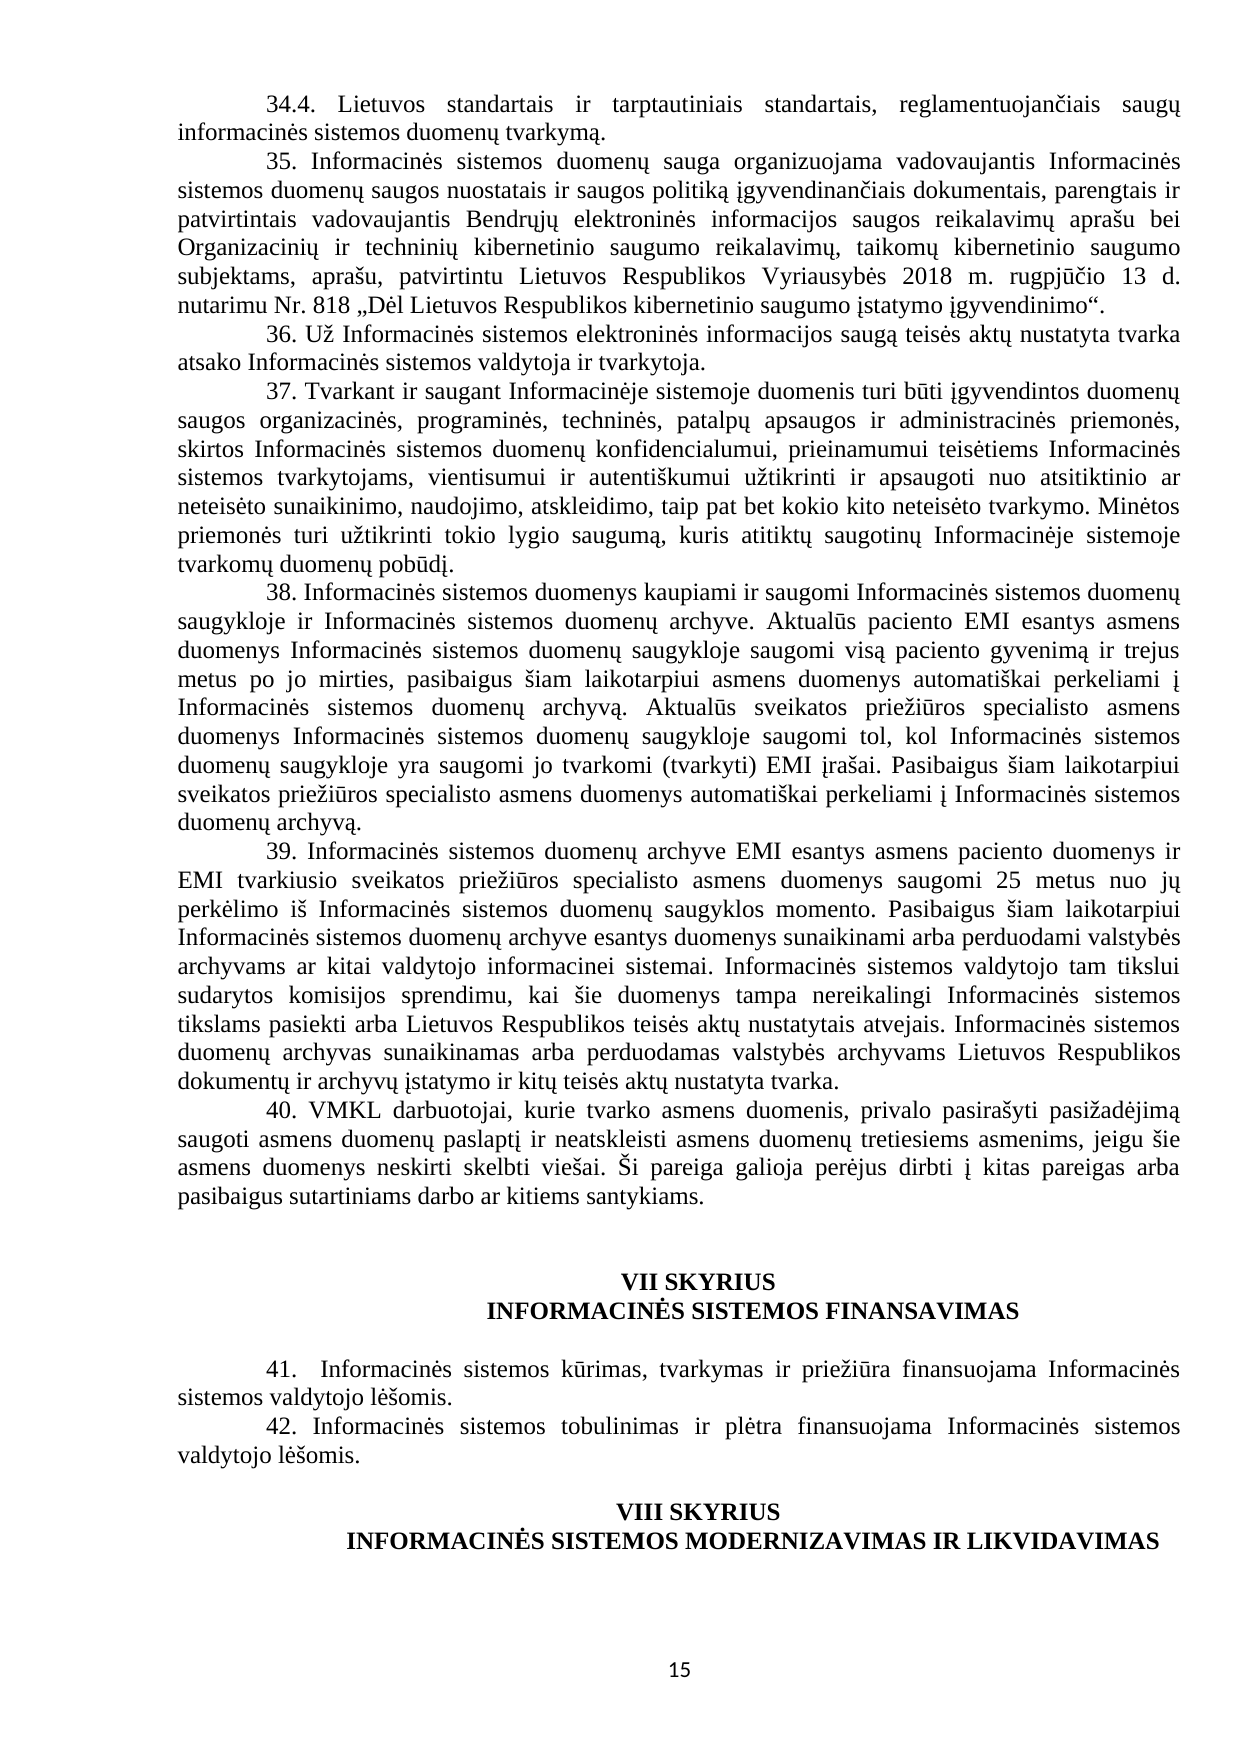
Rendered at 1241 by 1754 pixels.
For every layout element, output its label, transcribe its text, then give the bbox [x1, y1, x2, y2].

text 40. VMKL darbuotojai, kurie tvarko asmens duomenis, privalo pasirašyti pasižadėjimą saugoti asmens duomenų paslaptį ir neatskleisti asmens duomenų tretiesiems asmenims, jeigu šie asmens duomenys neskirti skelbti viešai. Ši pareiga galioja perėjus dirbti į kitas pareigas arba pasibaigus sutartiniams darbo ar kitiems santykiams. [177, 1095, 1181, 1210]
text 38. Informacinės sistemos duomenys kaupiami ir saugomi Informacinės sistemos duomenų saugykloje ir Informacinės sistemos duomenų archyve. Aktualūs paciento EMI esantys asmens duomenys Informacinės sistemos duomenų saugykloje saugomi visą paciento gyvenimą ir trejus metus po jo mirties, pasibaigus šiam laikotarpiui asmens duomenys automatiškai perkeliami į Informacinės sistemos duomenų archyvą. Aktualūs sveikatos priežiūros specialisto asmens duomenys Informacinės sistemos duomenų saugykloje saugomi tol, kol Informacinės sistemos duomenų saugykloje yra saugomi jo tvarkomi (tvarkyti) EMI įrašai. Pasibaigus šiam laikotarpiui sveikatos priežiūros specialisto asmens duomenys automatiškai perkeliami į Informacinės sistemos duomenų archyvą. [177, 577, 1181, 836]
text VII SKYRIUS [215, 1267, 1181, 1296]
text 36. Už Informacinės sistemos elektroninės informacijos saugą teisės aktų nustatyta tvarka atsako Informacinės sistemos valdytoja ir tvarkytoja. [177, 319, 1181, 376]
text 41. Informacinės sistemos kūrimas, tvarkymas ir priežiūra finansuojama Informacinės sistemos valdytojo lėšomis. [177, 1354, 1181, 1411]
text 34.4. Lietuvos standartais ir tarptautiniais standartais, reglamentuojančiais saugų informacinės sistemos duomenų tvarkymą. [177, 89, 1181, 146]
text INFORMACINĖS SISTEMOS MODERNIZAVIMAS IR LIKVIDAVIMAS [325, 1526, 1181, 1555]
text 39. Informacinės sistemos duomenų archyve EMI esantys asmens paciento duomenys ir EMI tvarkiusio sveikatos priežiūros specialisto asmens duomenys saugomi 25 metus nuo jų perkėlimo iš Informacinės sistemos duomenų saugyklos momento. Pasibaigus šiam laikotarpiui Informacinės sistemos duomenų archyve esantys duomenys sunaikinami arba perduodami valstybės archyvams ar kitai valdytojo informacinei sistemai. Informacinės sistemos valdytojo tam tikslui sudarytos komisijos sprendimu, kai šie duomenys tampa nereikalingi Informacinės sistemos tikslams pasiekti arba Lietuvos Respublikos teisės aktų nustatytais atvejais. Informacinės sistemos duomenų archyvas sunaikinamas arba perduodamas valstybės archyvams Lietuvos Respublikos dokumentų ir archyvų įstatymo ir kitų teisės aktų nustatyta tvarka. [177, 836, 1181, 1095]
text VIII SKYRIUS [215, 1497, 1181, 1526]
text INFORMACINĖS SISTEMOS FINANSAVIMAS [325, 1296, 1181, 1325]
text 37. Tvarkant ir saugant Informacinėje sistemoje duomenis turi būti įgyvendintos duomenų saugos organizacinės, programinės, techninės, patalpų apsaugos ir administracinės priemonės, skirtos Informacinės sistemos duomenų konfidencialumui, prieinamumui teisėtiems Informacinės sistemos tvarkytojams, vientisumui ir autentiškumui užtikrinti ir apsaugoti nuo atsitiktinio ar neteisėto sunaikinimo, naudojimo, atskleidimo, taip pat bet kokio kito neteisėto tvarkymo. Minėtos priemonės turi užtikrinti tokio lygio saugumą, kuris atitiktų saugotinų Informacinėje sistemoje tvarkomų duomenų pobūdį. [177, 376, 1181, 577]
text 35. Informacinės sistemos duomenų sauga organizuojama vadovaujantis Informacinės sistemos duomenų saugos nuostatais ir saugos politiką įgyvendinančiais dokumentais, parengtais ir patvirtintais vadovaujantis Bendrųjų elektroninės informacijos saugos reikalavimų aprašu bei Organizacinių ir techninių kibernetinio saugumo reikalavimų, taikomų kibernetinio saugumo subjektams, aprašu, patvirtintu Lietuvos Respublikos Vyriausybės 2018 m. rugpjūčio 13 d. nutarimu Nr. 818 „Dėl Lietuvos Respublikos kibernetinio saugumo įstatymo įgyvendinimo“. [177, 146, 1181, 319]
text 42. Informacinės sistemos tobulinimas ir plėtra finansuojama Informacinės sistemos valdytojo lėšomis. [177, 1411, 1181, 1469]
